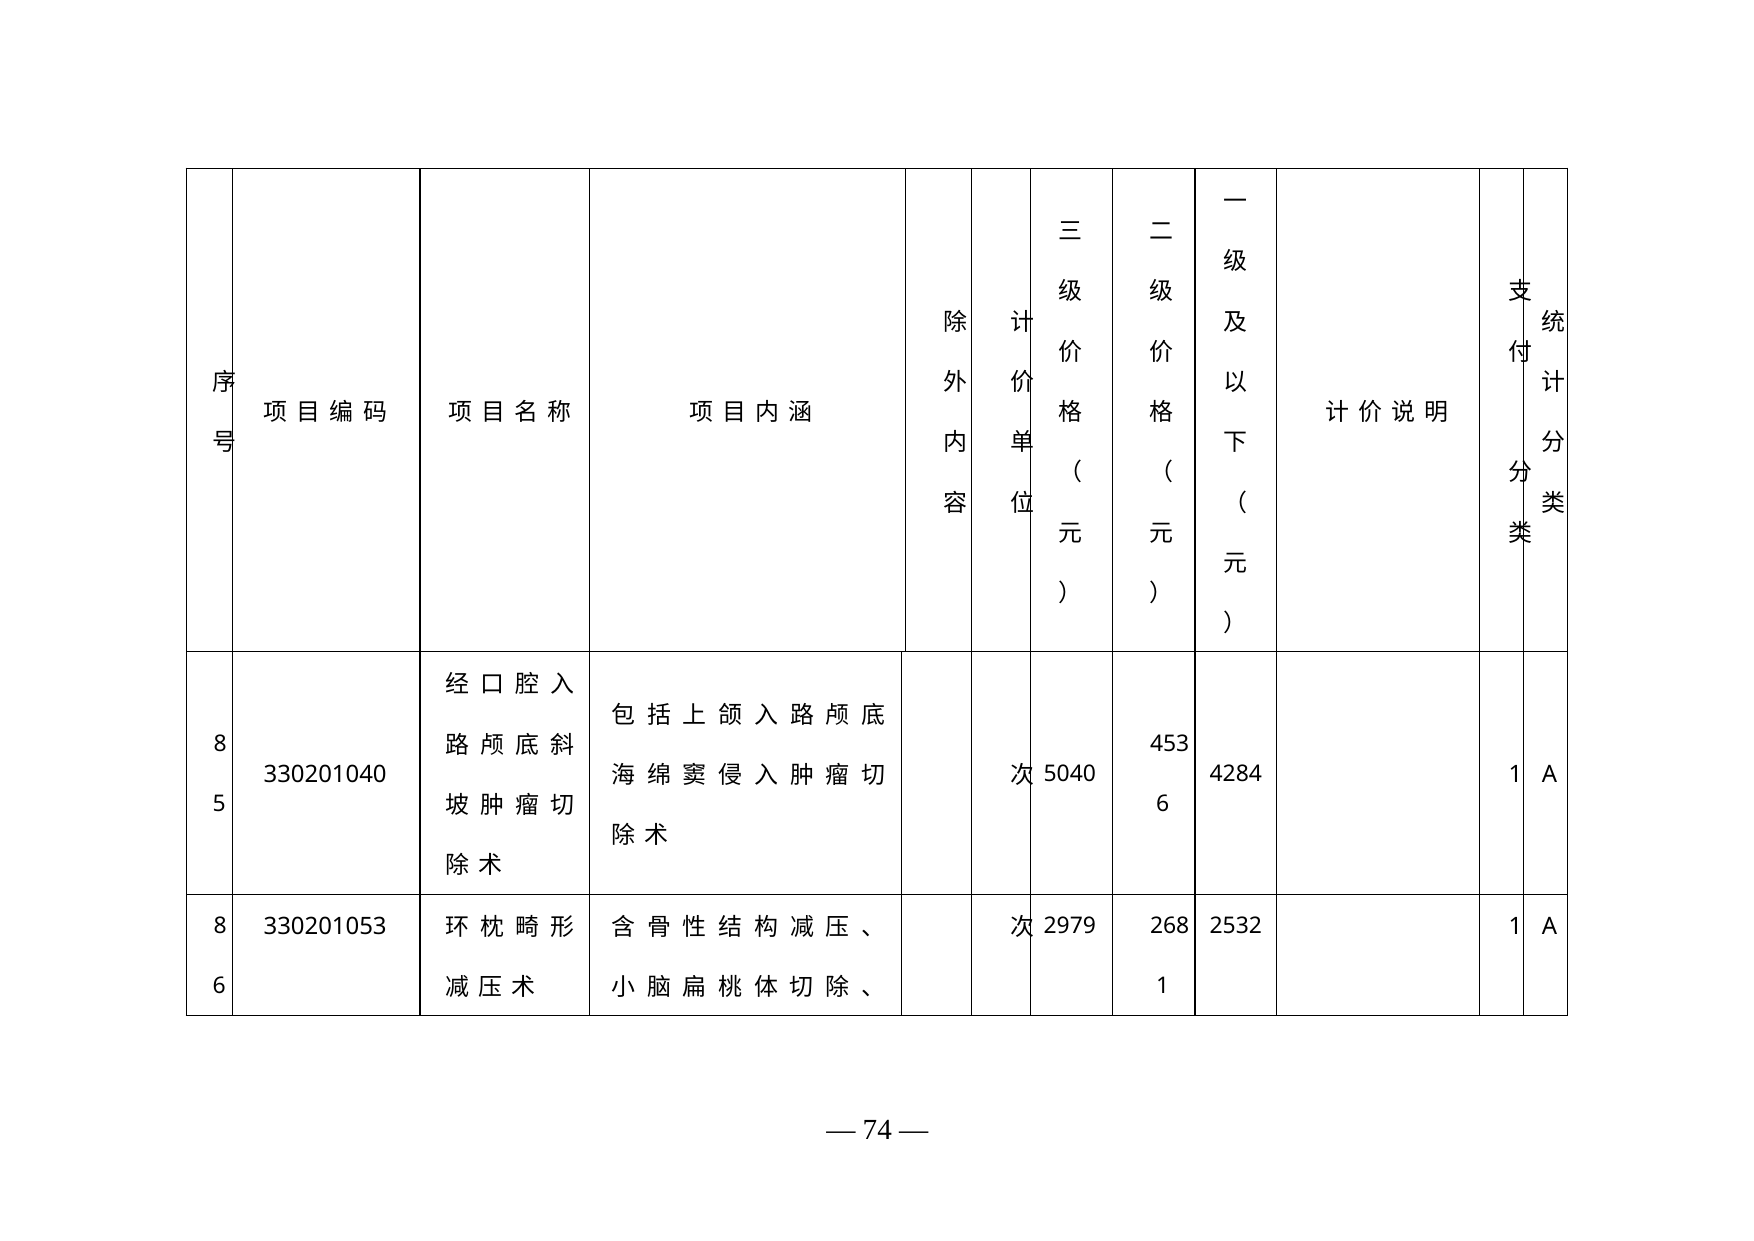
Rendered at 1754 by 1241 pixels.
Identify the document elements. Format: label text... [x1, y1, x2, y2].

table_header 二级价格（元） [1113, 169, 1194, 651]
table_cell 330201040 [233, 652, 419, 893]
table_cell A [1524, 895, 1567, 1015]
table_cell 经口腔入路颅底斜坡肿瘤切除术 [421, 652, 589, 893]
table_cell 2979 [1031, 895, 1112, 1015]
table_cell 85 [187, 652, 232, 893]
table_cell 5040 [1031, 652, 1112, 893]
table_header 除外内容 [906, 169, 971, 651]
table_header 支付 分类 [1480, 169, 1523, 651]
table_header 统计分类 [1524, 169, 1567, 651]
table_header 计价 单位 [972, 169, 1030, 651]
table_cell 环枕畸形减压术 [421, 895, 589, 1015]
table_header 序号 [187, 169, 232, 651]
table_cell A [1524, 652, 1567, 893]
table_header 三级价格（元） [1031, 169, 1112, 651]
table_cell 4536 [1113, 652, 1194, 893]
table_cell 1 [1480, 895, 1523, 1015]
table_cell [1277, 652, 1479, 893]
table_cell 86 [187, 895, 232, 1015]
table_cell 330201053 [233, 895, 419, 1015]
table_header 计价说明 [1277, 169, 1479, 651]
table_cell [902, 895, 971, 1015]
table_cell 4284 [1196, 652, 1276, 893]
table_cell 次 [972, 652, 1030, 893]
table_cell [1277, 895, 1479, 1015]
table_cell 1 [1480, 652, 1523, 893]
table_header 项目名称 [421, 169, 589, 651]
table_cell 包括上颌入路颅底海绵窦侵入肿瘤切除术 [590, 652, 901, 893]
table_header 项目编码 [233, 169, 419, 651]
table_header 一级及以下（元） [1196, 169, 1276, 651]
table_cell 次 [972, 895, 1030, 1015]
table_header 项目内涵 [590, 169, 905, 651]
table_cell 2681 [1113, 895, 1194, 1015]
table_cell 含骨性结构减压、小脑扁桃体切除、硬膜减张缝合术 [590, 895, 901, 1015]
table_cell 2532 [1196, 895, 1276, 1015]
table_cell [902, 652, 971, 893]
